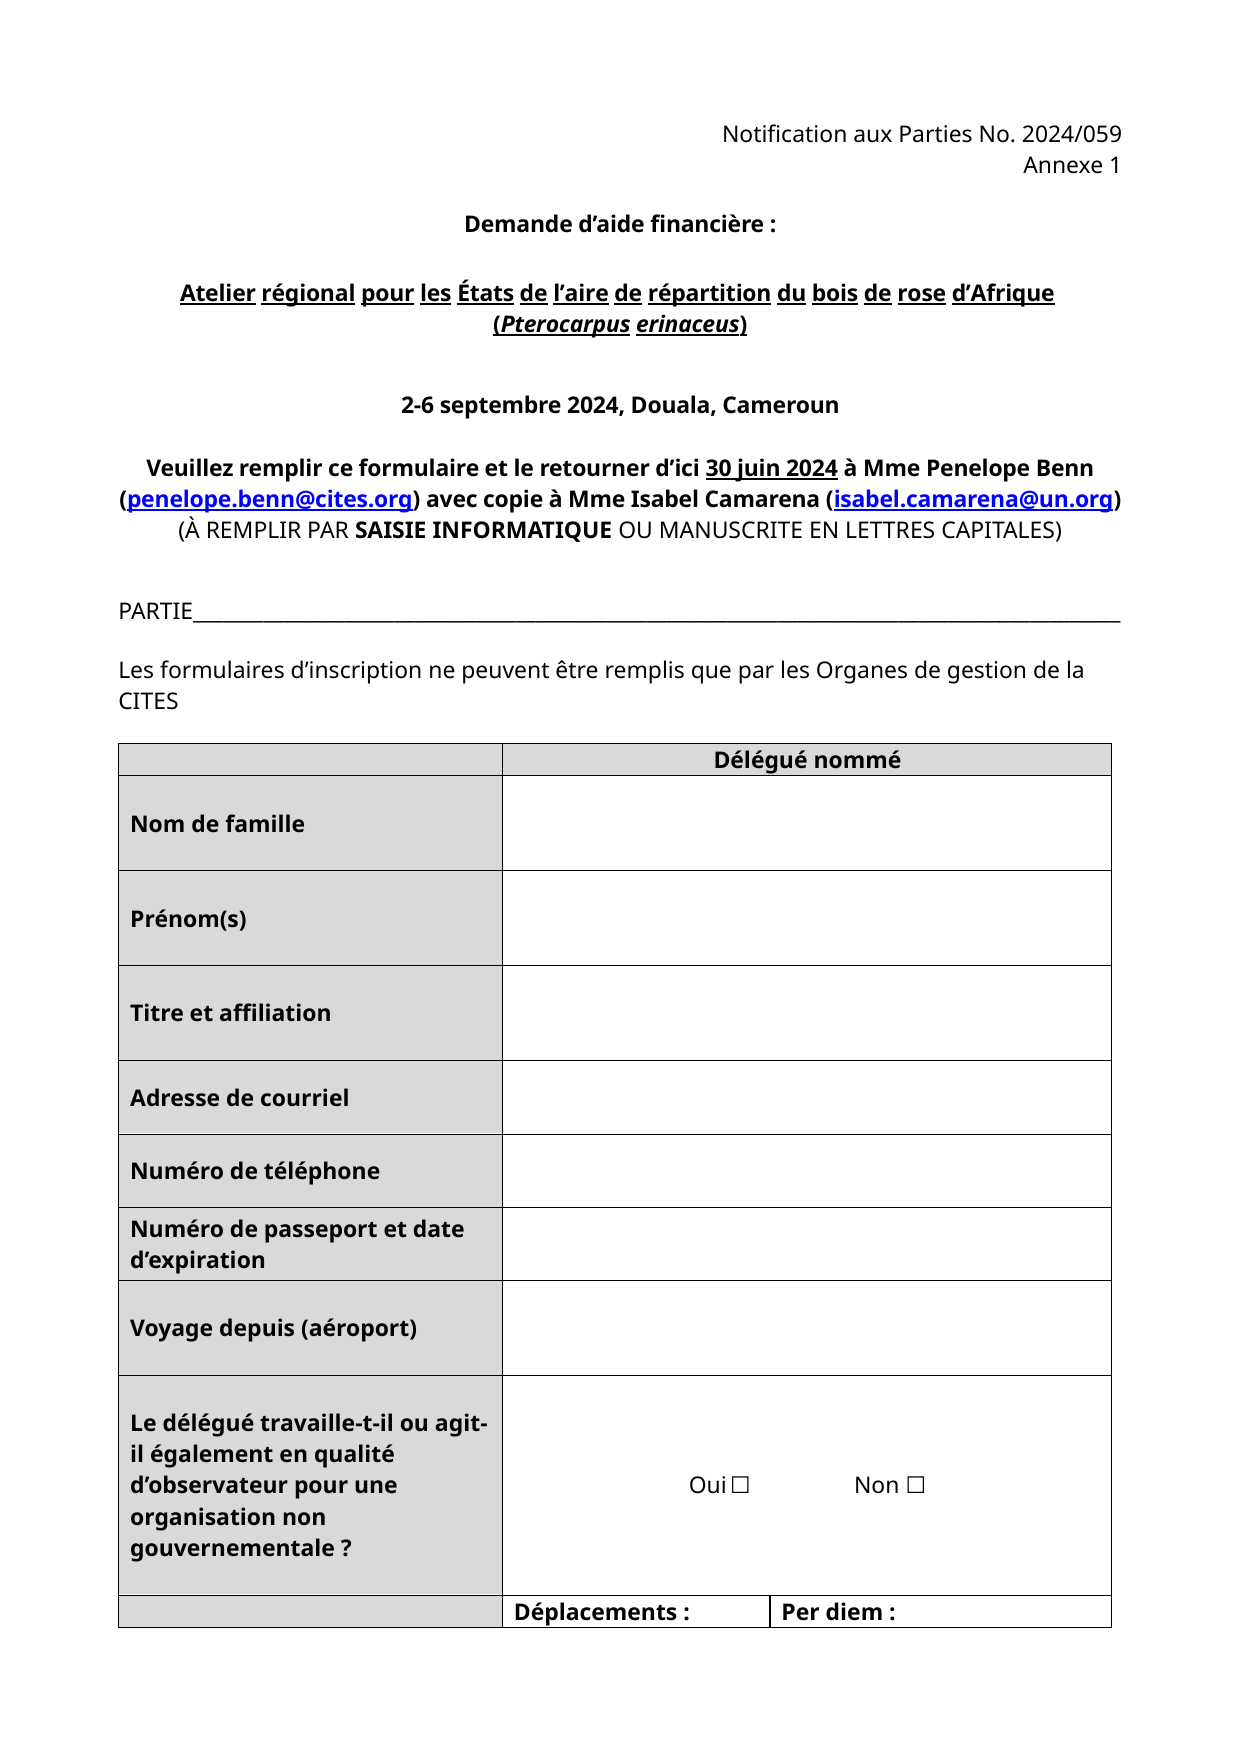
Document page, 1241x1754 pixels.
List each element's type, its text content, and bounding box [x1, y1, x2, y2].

text Notification aux Parties No. 2024/059 Annexe 1 [118, 118, 1122, 181]
table_header [119, 744, 502, 775]
table_cell [503, 1281, 1111, 1375]
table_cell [119, 1596, 502, 1627]
table_cell Nom de famille [119, 776, 502, 870]
text Veuillez remplir ce formulaire et le retourner d’ici 30 juin 2024 à Mme Penelope Benn (penelope.benn@cites.org) avec copie à Mme Isabel Camarena (isabel.camarena@un.org) [118, 420, 1122, 514]
table_cell Prénom(s) [119, 871, 502, 965]
title Atelier régional pour les États de l’aire de répartition du bois de rose d’Afrique (Pterocarpus erinaceus) [118, 276, 1122, 339]
table_cell [503, 1135, 1111, 1207]
text PARTIE [118, 595, 1122, 626]
text 2-6 septembre 2024, Douala, Cameroun [118, 389, 1122, 420]
text Demande d’aide financière : [118, 208, 1122, 239]
table_header Délégué nommé [503, 744, 1111, 775]
table_cell [503, 966, 1111, 1060]
table_cell Numéro de passeport et date d’expiration [119, 1208, 502, 1280]
text Les formulaires d’inscription ne peuvent être remplis que par les Organes de gestion de la CITES [118, 653, 1122, 716]
table_cell Per diem : Oui Non [771, 1596, 1111, 1627]
table_cell Voyage depuis (aéroport) [119, 1281, 502, 1375]
table_cell Le délégué travaille-t-il ou agit-il également en qualité d’observateur pour une organisation non gouvernementale ? [119, 1376, 502, 1594]
table_cell Titre et affiliation [119, 966, 502, 1060]
table_cell [503, 776, 1111, 870]
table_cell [503, 1596, 769, 1627]
text (À REMPLIR PAR SAISIE INFORMATIQUE OU MANUSCRITE EN LETTRES CAPITALES) [118, 514, 1122, 545]
table_cell Oui Non [503, 1376, 1111, 1594]
table_cell Adresse de courriel [119, 1061, 502, 1133]
table_cell [503, 1061, 1111, 1133]
table_cell [503, 871, 1111, 965]
table_cell [503, 1208, 1111, 1280]
table_cell Numéro de téléphone [119, 1135, 502, 1207]
